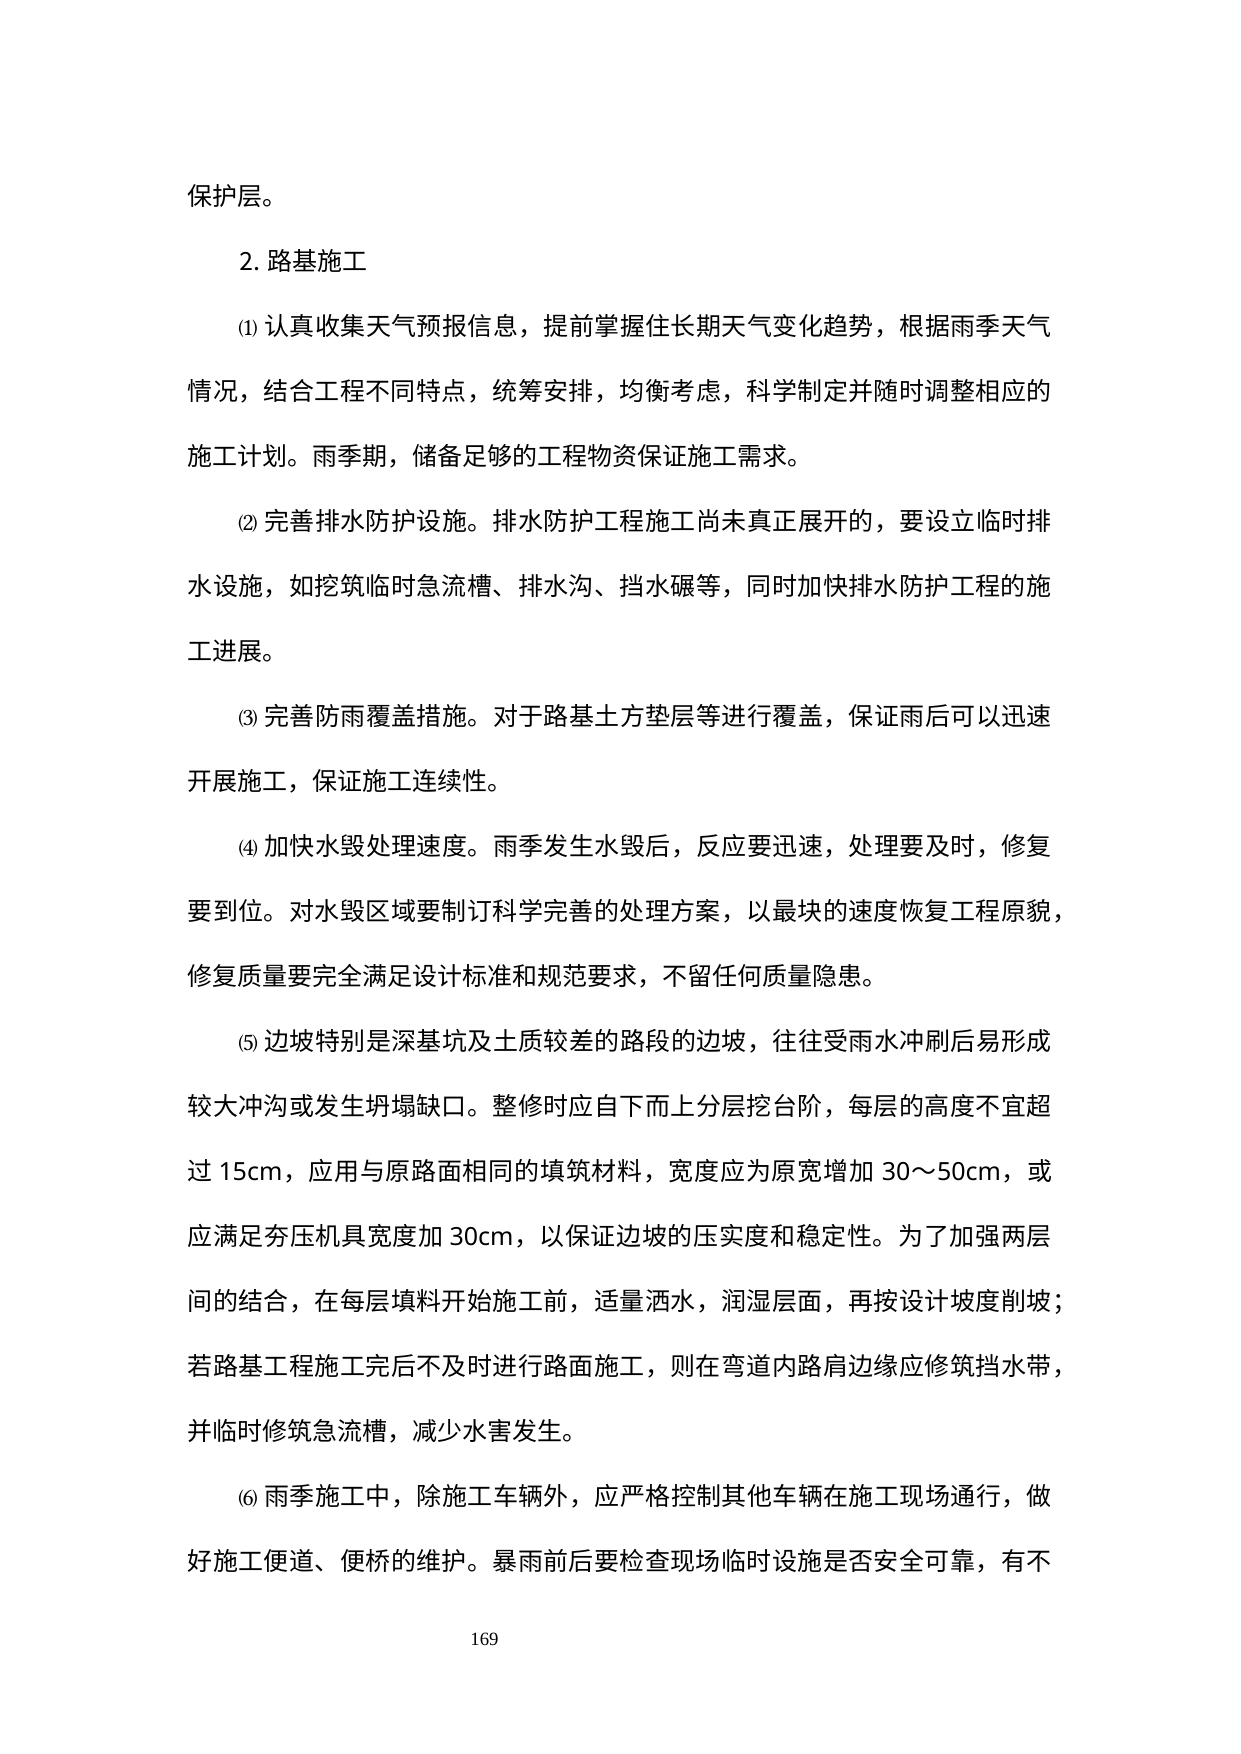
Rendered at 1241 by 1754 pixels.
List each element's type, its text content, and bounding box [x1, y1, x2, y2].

text ⑸边坡特别是深基坑及土质较差的路段的边坡，往往受雨水冲刷后易形成较大冲沟或发生坍塌缺口。整修时应自下而上分层挖台阶，每层的高度不宜超过15cm，应用与原路面相同的填筑材料，宽度应为原宽增加30～50cm，或应满足夯压机具宽度加30cm，以保证边坡的压实度和稳定性。为了加强两层间的结合，在每层填料开始施工前，适量洒水，润湿层面，再按设计坡度削坡；若路基工程施工完后不及时进行路面施工，则在弯道内路肩边缘应修筑挡水带，并临时修筑急流槽，减少水害发生。 [187, 1007, 1053, 1462]
text ⒉路基施工 [187, 227, 1053, 292]
text ⑶完善防雨覆盖措施。对于路基土方垫层等进行覆盖，保证雨后可以迅速开展施工，保证施工连续性。 [187, 682, 1053, 812]
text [187, 162, 1053, 227]
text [187, 1462, 1053, 1592]
text ⑴认真收集天气预报信息，提前掌握住长期天气变化趋势，根据雨季天气情况，结合工程不同特点，统筹安排，均衡考虑，科学制定并随时调整相应的施工计划。雨季期，储备足够的工程物资保证施工需求。 [187, 292, 1053, 487]
text ⑵完善排水防护设施。排水防护工程施工尚未真正展开的，要设立临时排水设施，如挖筑临时急流槽、排水沟、挡水碾等，同时加快排水防护工程的施工进展。 [187, 487, 1053, 682]
text ⑷加快水毁处理速度。雨季发生水毁后，反应要迅速，处理要及时，修复要到位。对水毁区域要制订科学完善的处理方案，以最块的速度恢复工程原貌，修复质量要完全满足设计标准和规范要求，不留任何质量隐患。 [187, 812, 1053, 1007]
